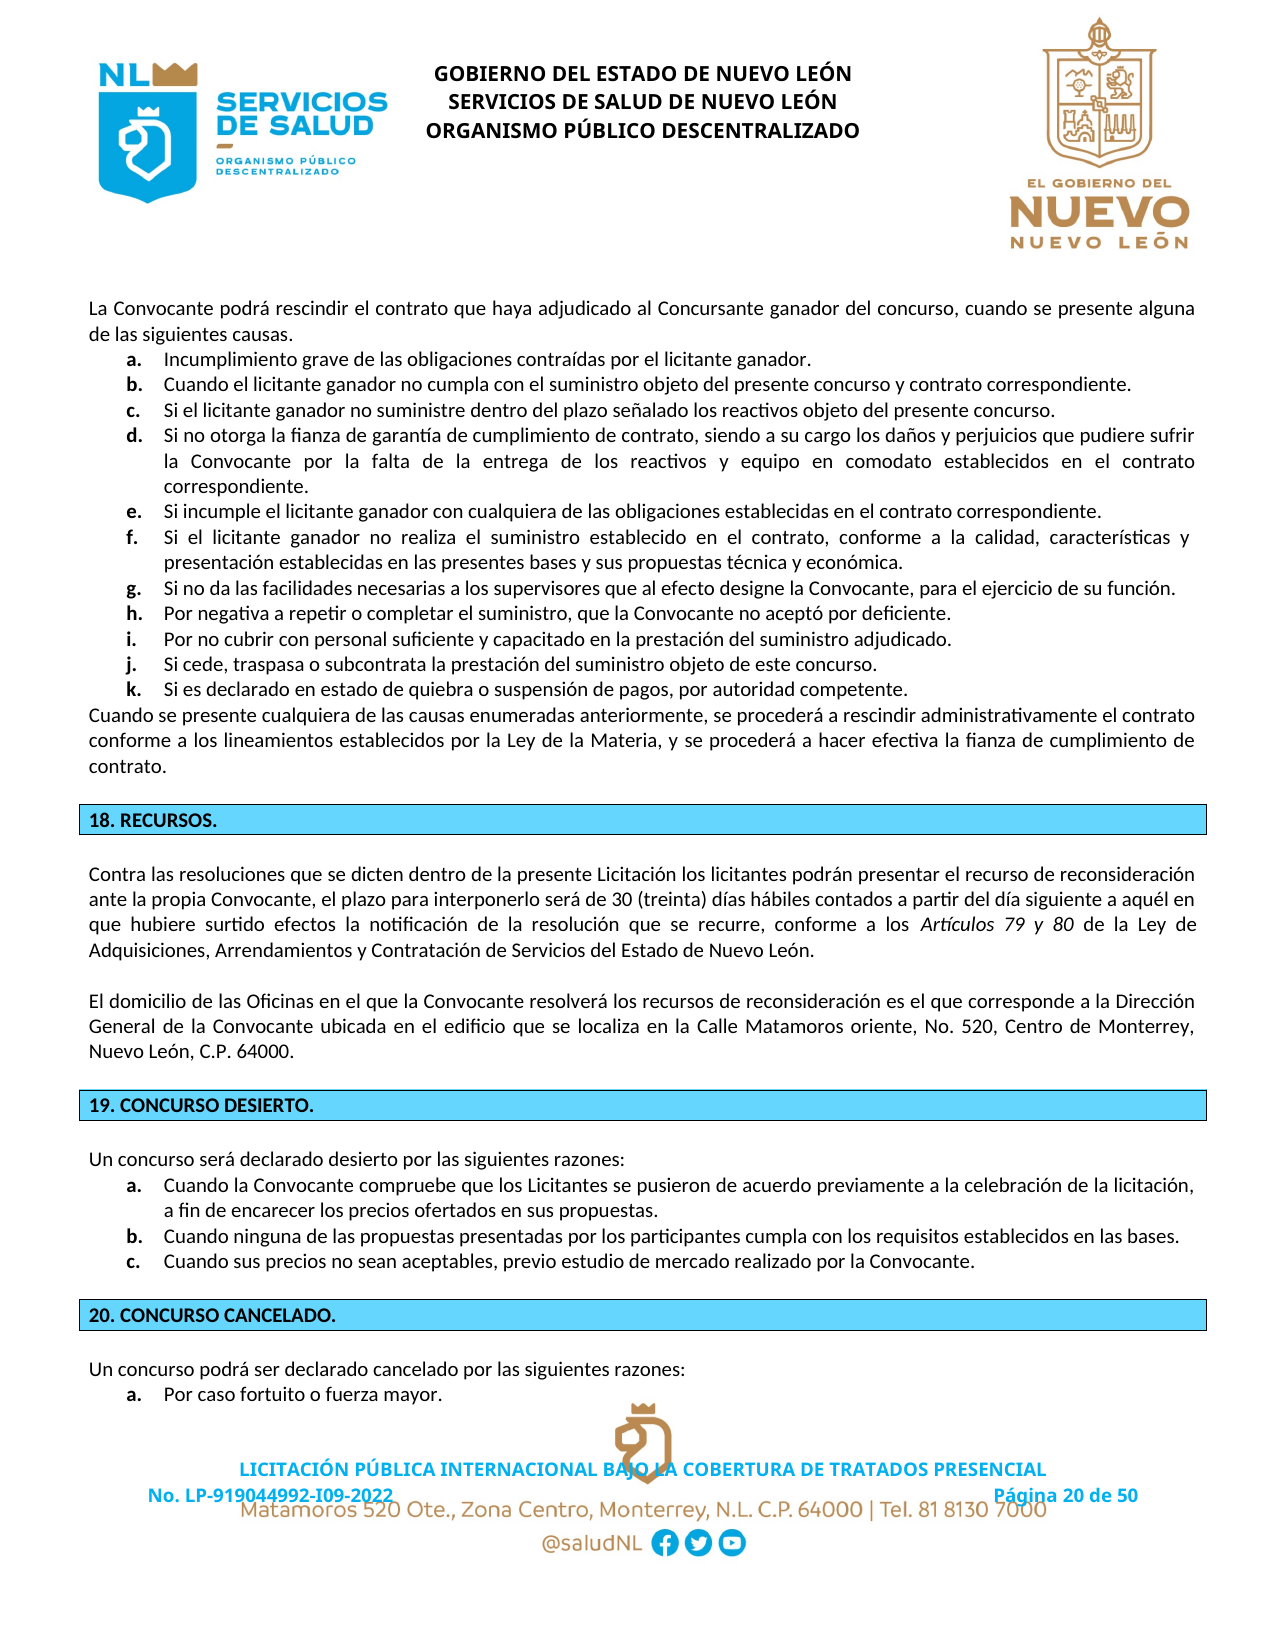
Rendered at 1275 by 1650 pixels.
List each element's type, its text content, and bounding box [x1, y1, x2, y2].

list Si cede, traspasa o subcontrata la prestación del suministro objeto de este concurso. [126, 651, 1197, 677]
text 19. CONCURSO DESIERTO. [80, 1091, 1206, 1120]
list Cuando la Convocante compruebe que los Licitantes se pusieron de acuerdo previamente a la celebración de la licitación, a fin de encarecer los precios ofertados en sus propuestas. [126, 1172, 1197, 1223]
list Por negativa a repetir o completar el suministro, que la Convocante no aceptó por deficiente. [126, 600, 1192, 626]
list Si es declarado en estado de quiebra o suspensión de pagos, por autoridad competente. [126, 677, 1197, 702]
text Cuando se presente cualquiera de las causas enumeradas anteriormente, se procederá a rescindir administrativamente el contrato conforme a los lineamientos establecidos por la Ley de la Materia, y se procederá a hacer efectiva la fianza de cumplimiento de contrato. [89, 702, 1197, 778]
text El domicilio de las Oficinas en el que la Convocante resolverá los recursos de reconsideración es el que corresponde a la Dirección General de la Convocante ubicada en el edificio que se localiza en la Calle Matamoros oriente, No. 520, Centro de Monterrey, Nuevo León, C.P. 64000. [89, 988, 1197, 1064]
list Por caso fortuito o fuerza mayor. [126, 1382, 1197, 1407]
text 20. CONCURSO CANCELADO. [80, 1300, 1206, 1330]
list Cuando el licitante ganador no cumpla con el suministro objeto del presente concurso y contrato correspondiente. [126, 372, 1197, 397]
text 18. RECURSOS. [80, 805, 1206, 834]
list Cuando sus precios no sean aceptables, previo estudio de mercado realizado por la Convocante. [126, 1248, 1197, 1274]
text Un concurso podrá ser declarado cancelado por las siguientes razones: [89, 1356, 1197, 1382]
list Por no cubrir con personal suficiente y capacitado en la prestación del suministro adjudicado. [126, 626, 1197, 651]
list Cuando ninguna de las propuestas presentadas por los participantes cumpla con los requisitos establecidos en las bases. [126, 1223, 1197, 1248]
picture [0, 0, 1275, 1650]
list Si el licitante ganador no suministre dentro del plazo señalado los reactivos objeto del presente concurso. [126, 397, 1197, 422]
text La Convocante podrá rescindir el contrato que haya adjudicado al Concursante ganador del concurso, cuando se presente alguna de las siguientes causas. [89, 295, 1197, 346]
list Incumplimiento grave de las obligaciones contraídas por el licitante ganador. [126, 346, 1197, 372]
list Si no otorga la fianza de garantía de cumplimiento de contrato, siendo a su cargo los daños y perjuicios que pudiere sufrir la Convocante por la falta de la entrega de los reactivos y equipo en comodato establecidos en el contrato correspondiente. [126, 422, 1197, 499]
text Contra las resoluciones que se dicten dentro de la presente Licitación los licitantes podrán presentar el recurso de reconsideración ante la propia Convocante, el plazo para interponerlo será de 30 (treinta) días hábiles contados a partir del día siguiente a aquél en que hubiere surtido efectos la notificación de la resolución que se recurre, conforme a los Artículos 79 y 80 de la Ley de Adquisiciones, Arrendamientos y Contratación de Servicios del Estado de Nuevo León. [89, 861, 1197, 962]
list Si no da las facilidades necesarias a los supervisores que al efecto designe la Convocante, para el ejercicio de su función. [126, 575, 1197, 600]
list Si incumple el licitante ganador con cualquiera de las obligaciones establecidas en el contrato correspondiente. [126, 499, 1197, 524]
list Si el licitante ganador no realiza el suministro establecido en el contrato, conforme a la calidad, características y presentación establecidas en las presentes bases y sus propuestas técnica y económica. [126, 524, 1192, 575]
text Un concurso será declarado desierto por las siguientes razones: [89, 1147, 1197, 1172]
